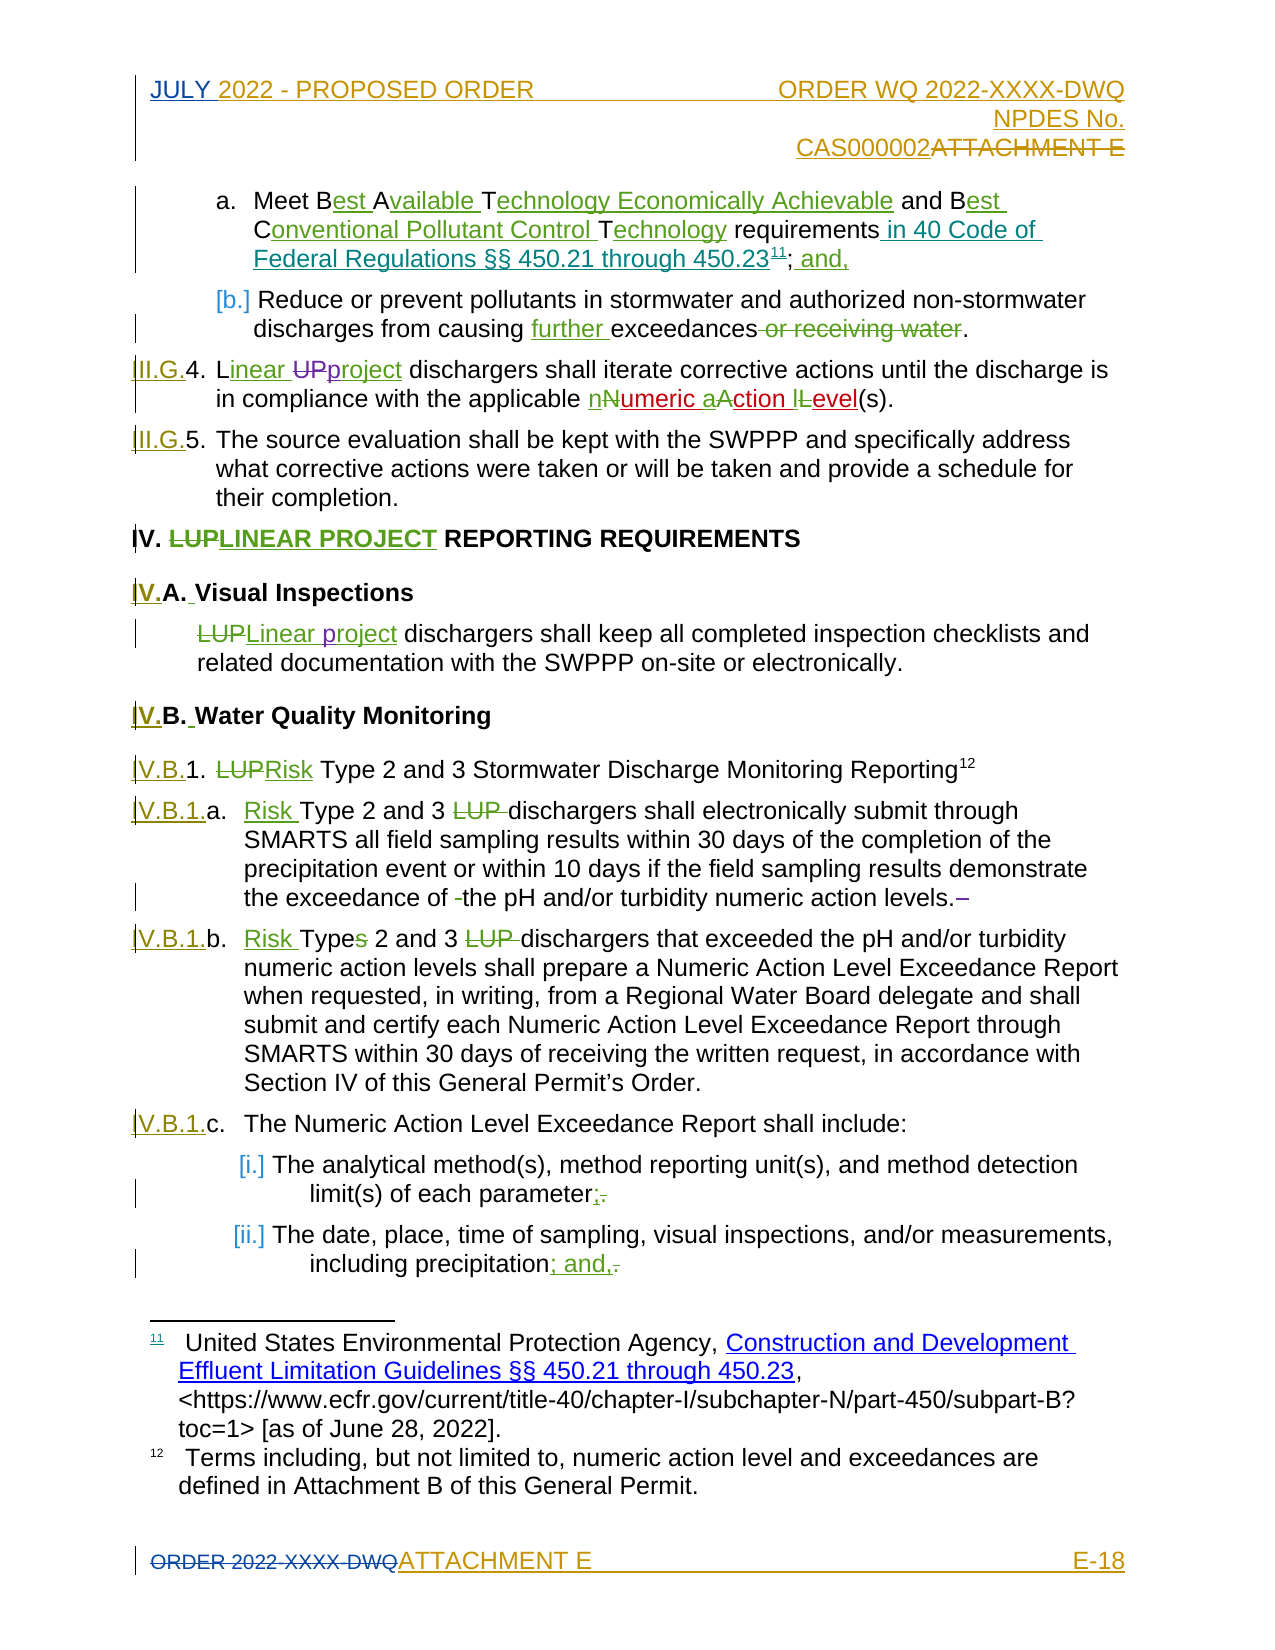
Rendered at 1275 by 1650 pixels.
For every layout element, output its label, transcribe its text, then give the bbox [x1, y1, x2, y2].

text a. Type 2 and 3 dischargers shall electronically submit through SMARTS all field sampling results within 30 days of the completion of the precipitation event or within 10 days if the field sampling results demonstrate the exceedance of the pH and/or turbidity numeric action levels. [131, 796, 1125, 911]
list The date, place, time of sampling, visual inspections, and/or measurements, including precipitation [272, 1220, 1125, 1277]
text 5. The source evaluation shall be kept with the SWPPP and specifically address what corrective actions were taken or will be taken and provide a schedule for their completion. [131, 425, 1125, 511]
text c. The Numeric Action Level Exceedance Report shall include: [136, 1109, 1125, 1137]
subtitle 1. Type 2 and 3 Stormwater Discharge Monitoring Reporting [136, 755, 1125, 784]
text b. Type 2 and 3 dischargers that exceeded the pH and/or turbidity numeric action levels shall prepare a Numeric Action Level Exceedance Report when requested, in writing, from a Regional Water Board delegate and shall submit and certify each Numeric Action Level Exceedance Report through SMARTS within 30 days of receiving the written request, in accordance with Section IV of this General Permit’s Order. [131, 924, 1125, 1096]
list Meet BAT and BCT requirements; [216, 186, 1125, 272]
list The analytical method(s), method reporting unit(s), and method detection limit(s) of each parameter [272, 1150, 1125, 1207]
subtitle A. Visual Inspections [136, 577, 1125, 606]
list 4. L dischargers shall iterate corrective actions until the discharge is in compliance with the applicable (s). [136, 355, 1125, 412]
subtitle IV. REPORTING REQUIREMENTS [136, 524, 1125, 552]
list Reduce or prevent pollutants in stormwater and authorized non-stormwater discharges from causing exceedances. [216, 285, 1125, 342]
text dischargers shall keep all completed inspection checklists and related documentation with the SWPPP on-site or electronically. [197, 619, 1125, 676]
subtitle B. Water Quality Monitoring [136, 701, 1125, 730]
